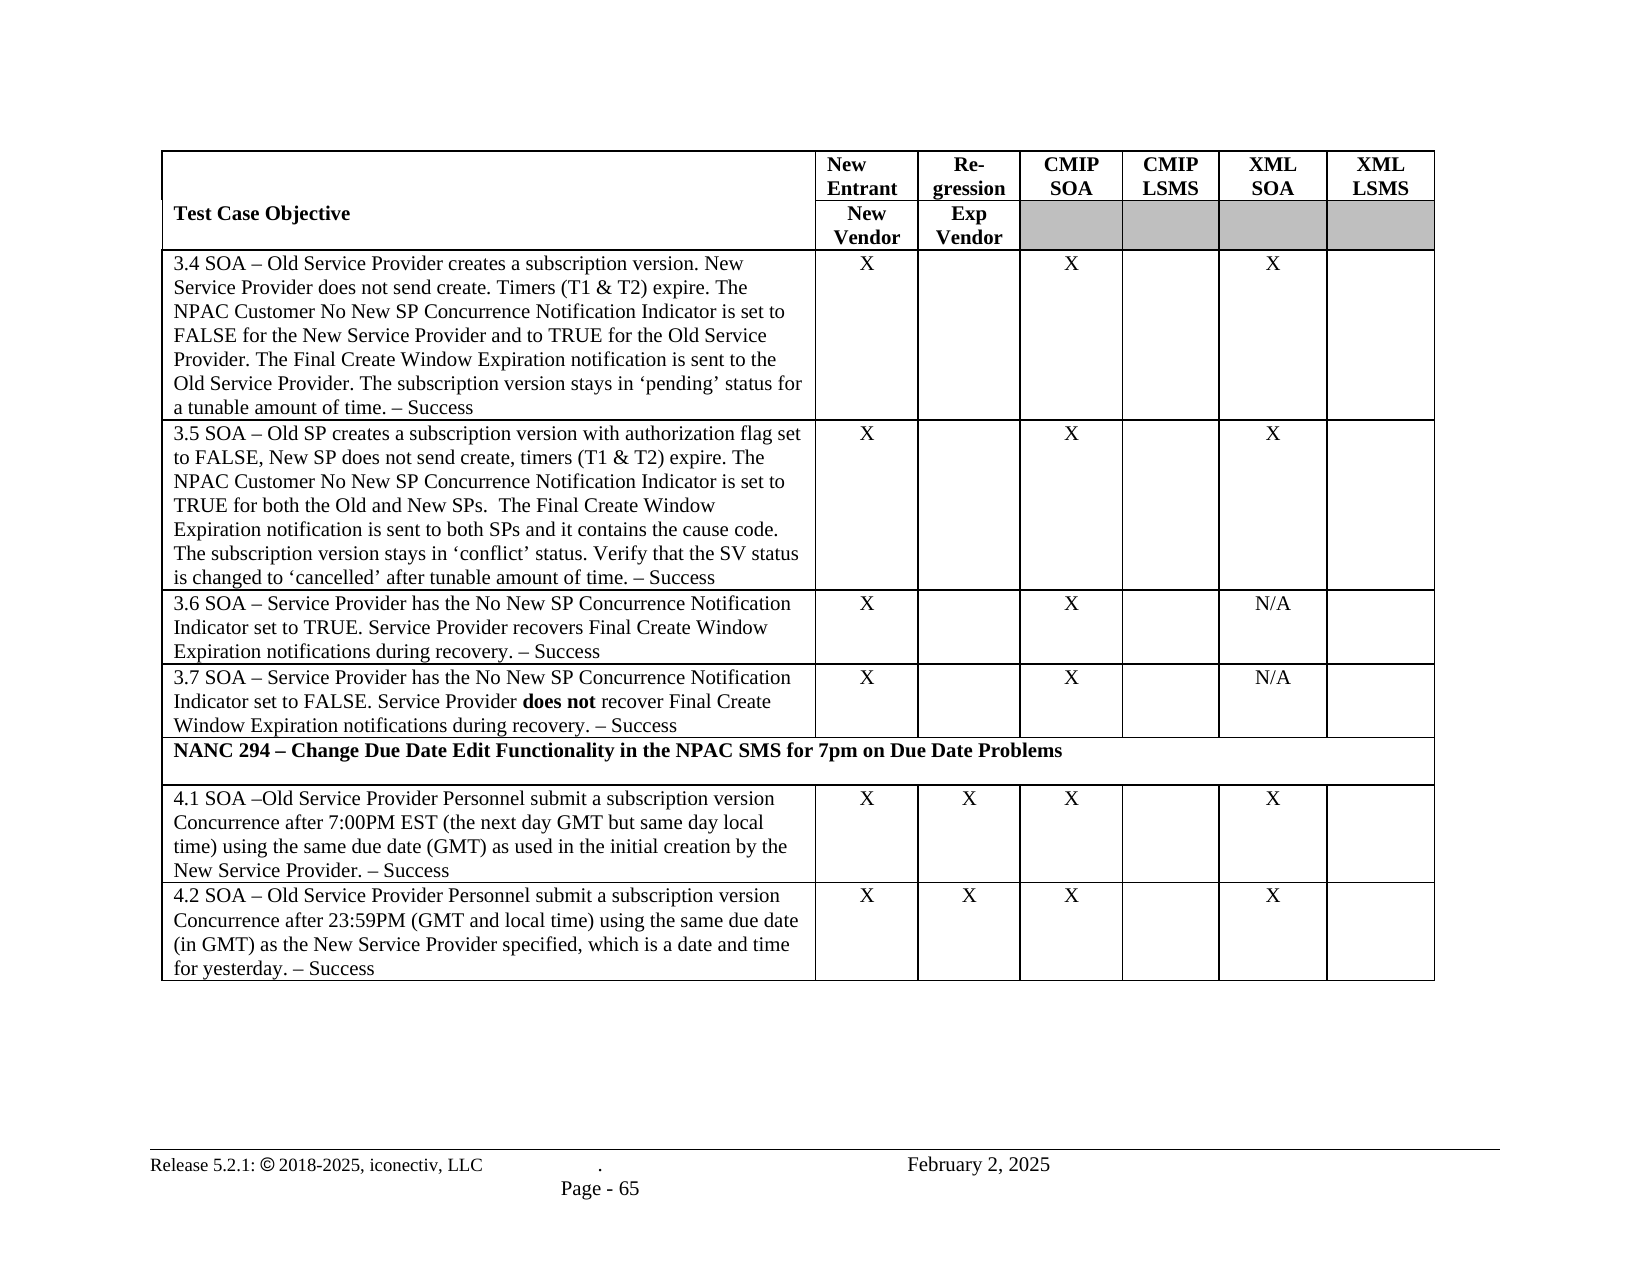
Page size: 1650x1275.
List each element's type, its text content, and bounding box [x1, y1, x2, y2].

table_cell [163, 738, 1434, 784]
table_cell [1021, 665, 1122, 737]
table_cell Exp Vendor [919, 201, 1019, 249]
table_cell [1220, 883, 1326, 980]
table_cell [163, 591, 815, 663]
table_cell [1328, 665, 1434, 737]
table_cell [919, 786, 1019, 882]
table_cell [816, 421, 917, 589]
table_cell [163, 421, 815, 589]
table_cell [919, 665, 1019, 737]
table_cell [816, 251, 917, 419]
table_header Re-gression [919, 152, 1019, 200]
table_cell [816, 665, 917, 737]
table_header [163, 152, 815, 200]
table_header CMIP LSMS [1123, 152, 1218, 200]
table_cell [1123, 201, 1218, 249]
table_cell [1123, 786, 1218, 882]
table_cell [1328, 201, 1434, 249]
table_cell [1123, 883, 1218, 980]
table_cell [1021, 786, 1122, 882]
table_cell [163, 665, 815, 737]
table_cell Test Case Objective [163, 200, 815, 249]
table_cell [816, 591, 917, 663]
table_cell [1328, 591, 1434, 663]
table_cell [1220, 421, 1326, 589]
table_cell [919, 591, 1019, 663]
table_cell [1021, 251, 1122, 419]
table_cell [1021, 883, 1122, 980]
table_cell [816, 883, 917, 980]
table_header New Entrant [816, 152, 917, 200]
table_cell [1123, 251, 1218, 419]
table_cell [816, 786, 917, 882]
table_header CMIP SOA [1021, 152, 1122, 200]
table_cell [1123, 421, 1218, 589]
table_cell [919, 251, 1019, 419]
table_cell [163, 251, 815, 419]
table_cell [1220, 201, 1326, 249]
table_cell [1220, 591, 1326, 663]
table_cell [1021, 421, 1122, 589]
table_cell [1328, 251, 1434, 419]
table_cell New Vendor [816, 201, 917, 249]
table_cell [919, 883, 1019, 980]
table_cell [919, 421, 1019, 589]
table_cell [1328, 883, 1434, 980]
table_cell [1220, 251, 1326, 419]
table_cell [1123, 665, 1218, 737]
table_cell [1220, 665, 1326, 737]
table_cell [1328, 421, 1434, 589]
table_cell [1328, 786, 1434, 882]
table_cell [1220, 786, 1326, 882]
table_cell [1021, 201, 1122, 249]
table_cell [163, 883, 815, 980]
table_header XML SOA [1220, 152, 1326, 200]
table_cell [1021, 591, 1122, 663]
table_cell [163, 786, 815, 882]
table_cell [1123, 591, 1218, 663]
table_header XML LSMS [1328, 152, 1434, 200]
